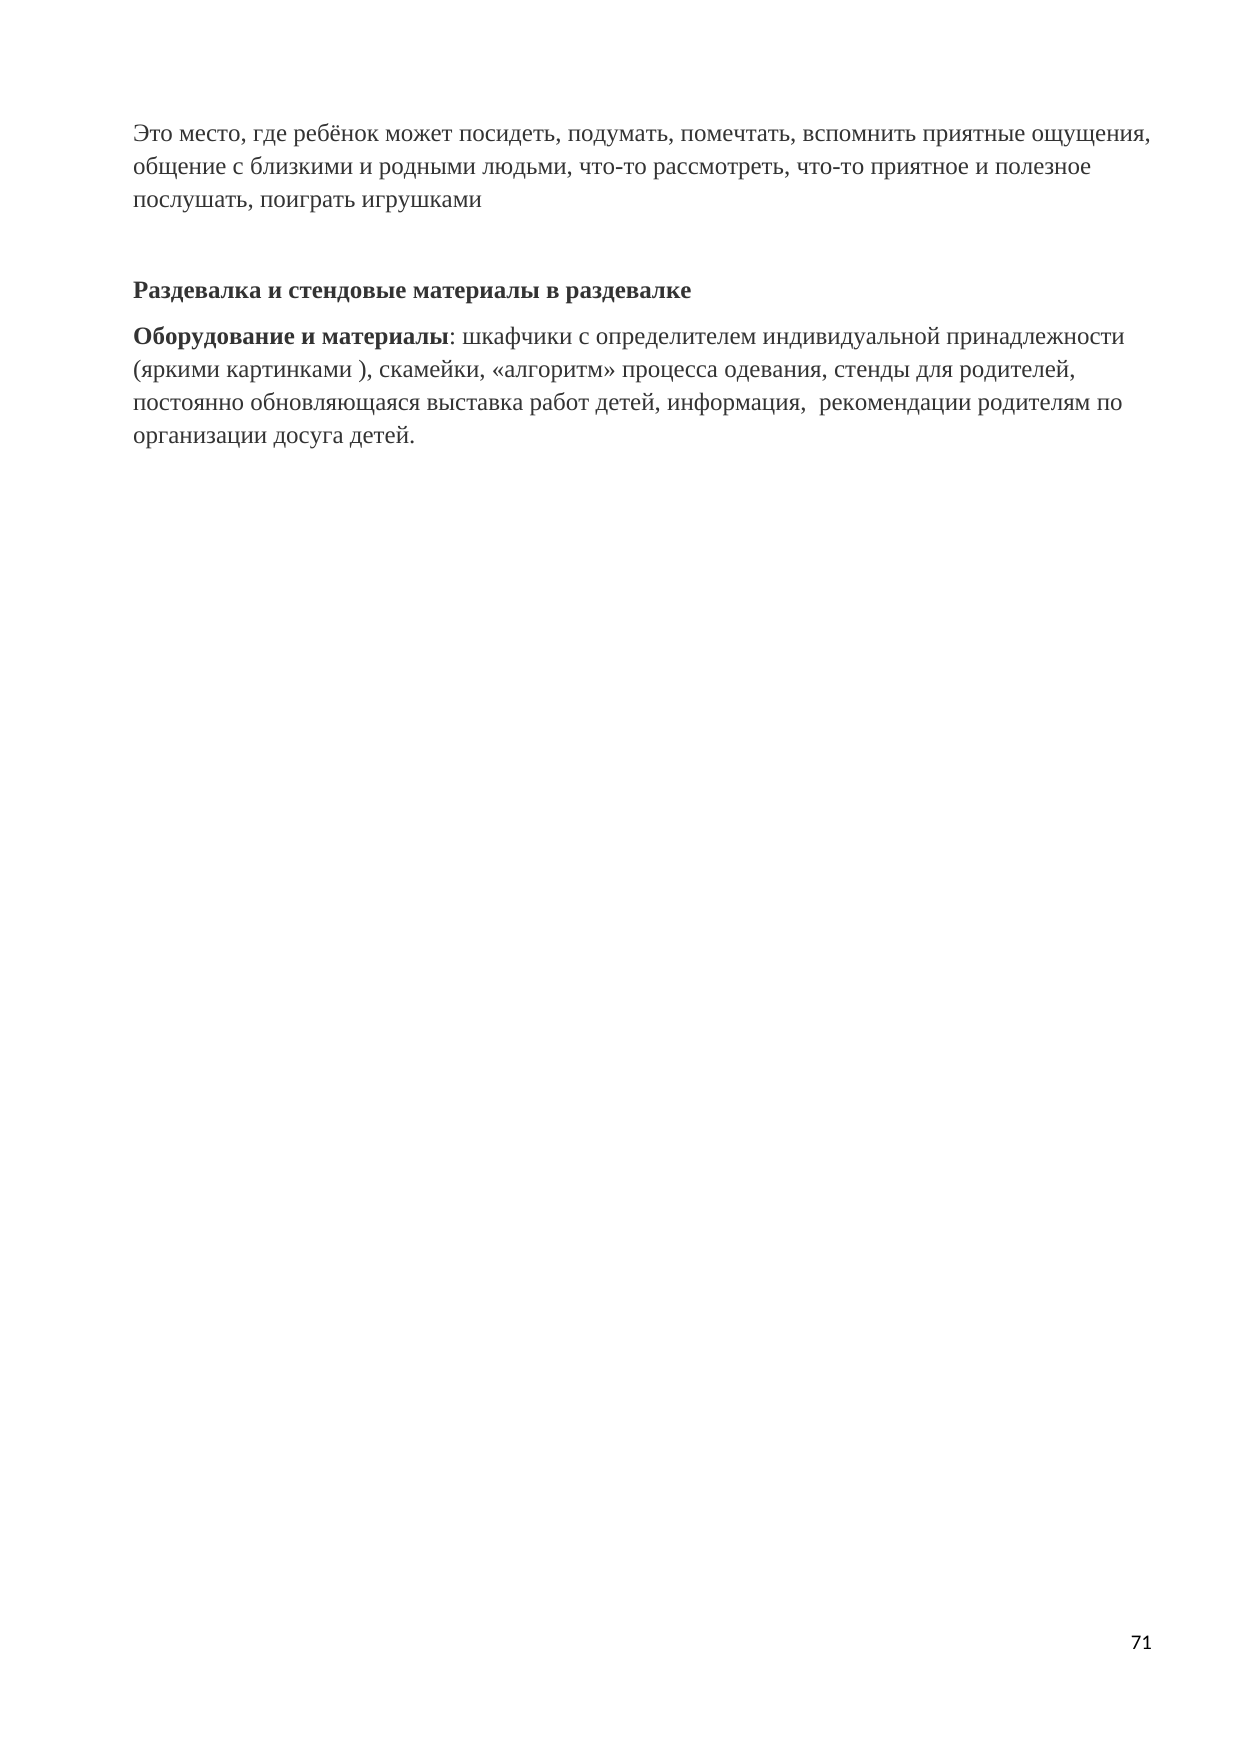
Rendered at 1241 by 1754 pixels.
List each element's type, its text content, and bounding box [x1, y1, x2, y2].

text Раздевалка и стендовые материалы в раздевалке [133, 275, 1152, 304]
text Оборудование и материалы: шкафчики с определителем индивидуальной принадлежности (яркими картинками ), скамейки, «алгоритм» процесса одевания, стенды для родителей, постоянно обновляющаяся выставка работ детей, информация, рекомендации родителям по организации досуга детей. [133, 321, 1152, 448]
text Это место, где ребёнок может посидеть, подумать, помечтать, вспомнить приятные ощущения, общение с близкими и родными людьми, что-то рассмотреть, что-то приятное и полезное послушать, поиграть игрушками [133, 118, 1152, 213]
